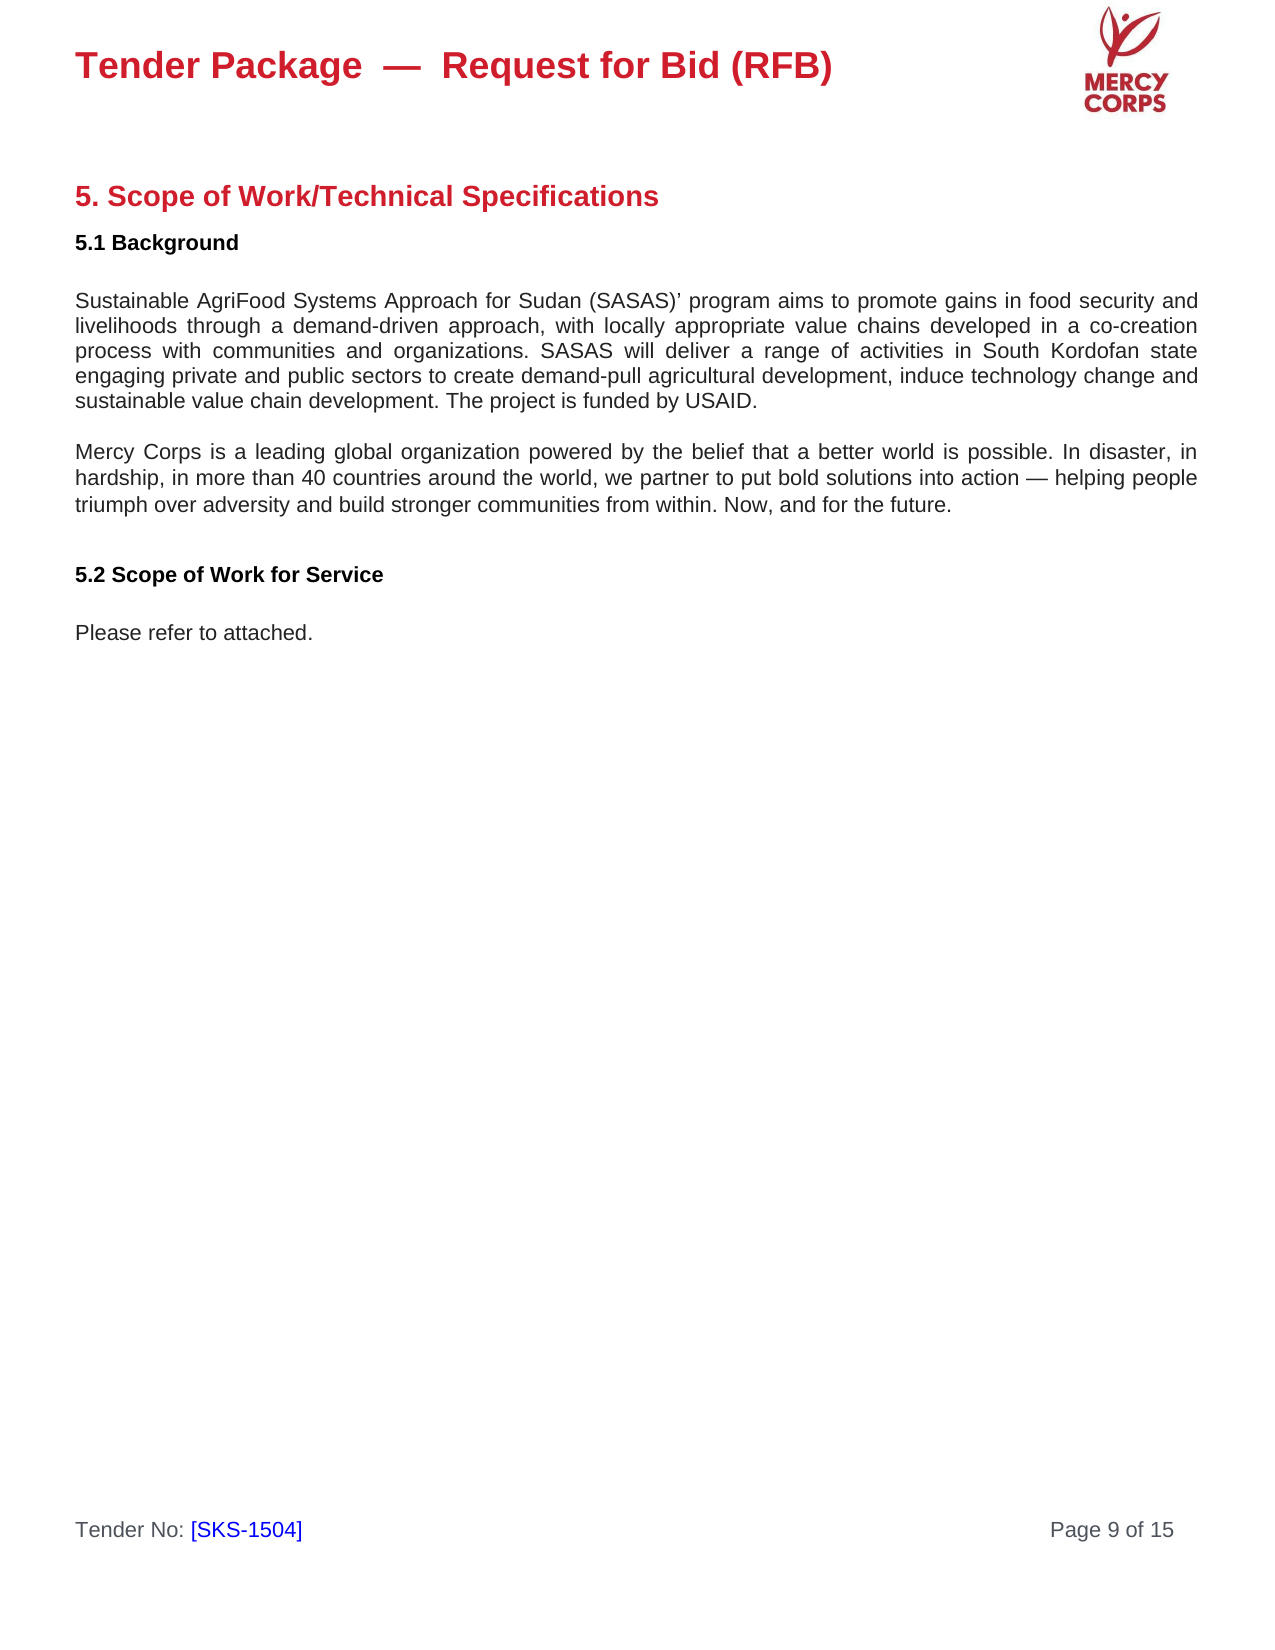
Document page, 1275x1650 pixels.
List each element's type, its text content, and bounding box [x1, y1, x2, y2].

subtitle 5. Scope of Work/Technical Specifications [75, 179, 1200, 213]
picture [1076, 0, 1172, 119]
text 5.1 Background [75, 229, 1200, 254]
text Please refer to attached. [75, 620, 1200, 645]
text Sustainable AgriFood Systems Approach for Sudan (SASAS)’ program aims to promote gains in food security and livelihoods through a demand-driven approach, with locally appropriate value chains developed in a co-creation process with communities and organizations. SASAS will deliver a range of activities in South Kordofan state engaging private and public sectors to create demand-pull agricultural development, induce technology change and sustainable value chain development. The project is funded by USAID. [75, 287, 1200, 413]
text Mercy Corps is a leading global organization powered by the belief that a better world is possible. In disaster, in hardship, in more than 40 countries around the world, we partner to put bold solutions into action — helping people triumph over adversity and build stronger communities from within. Now, and for the future. [75, 438, 1200, 517]
text 5.2 Scope of Work for Service [75, 562, 1200, 587]
